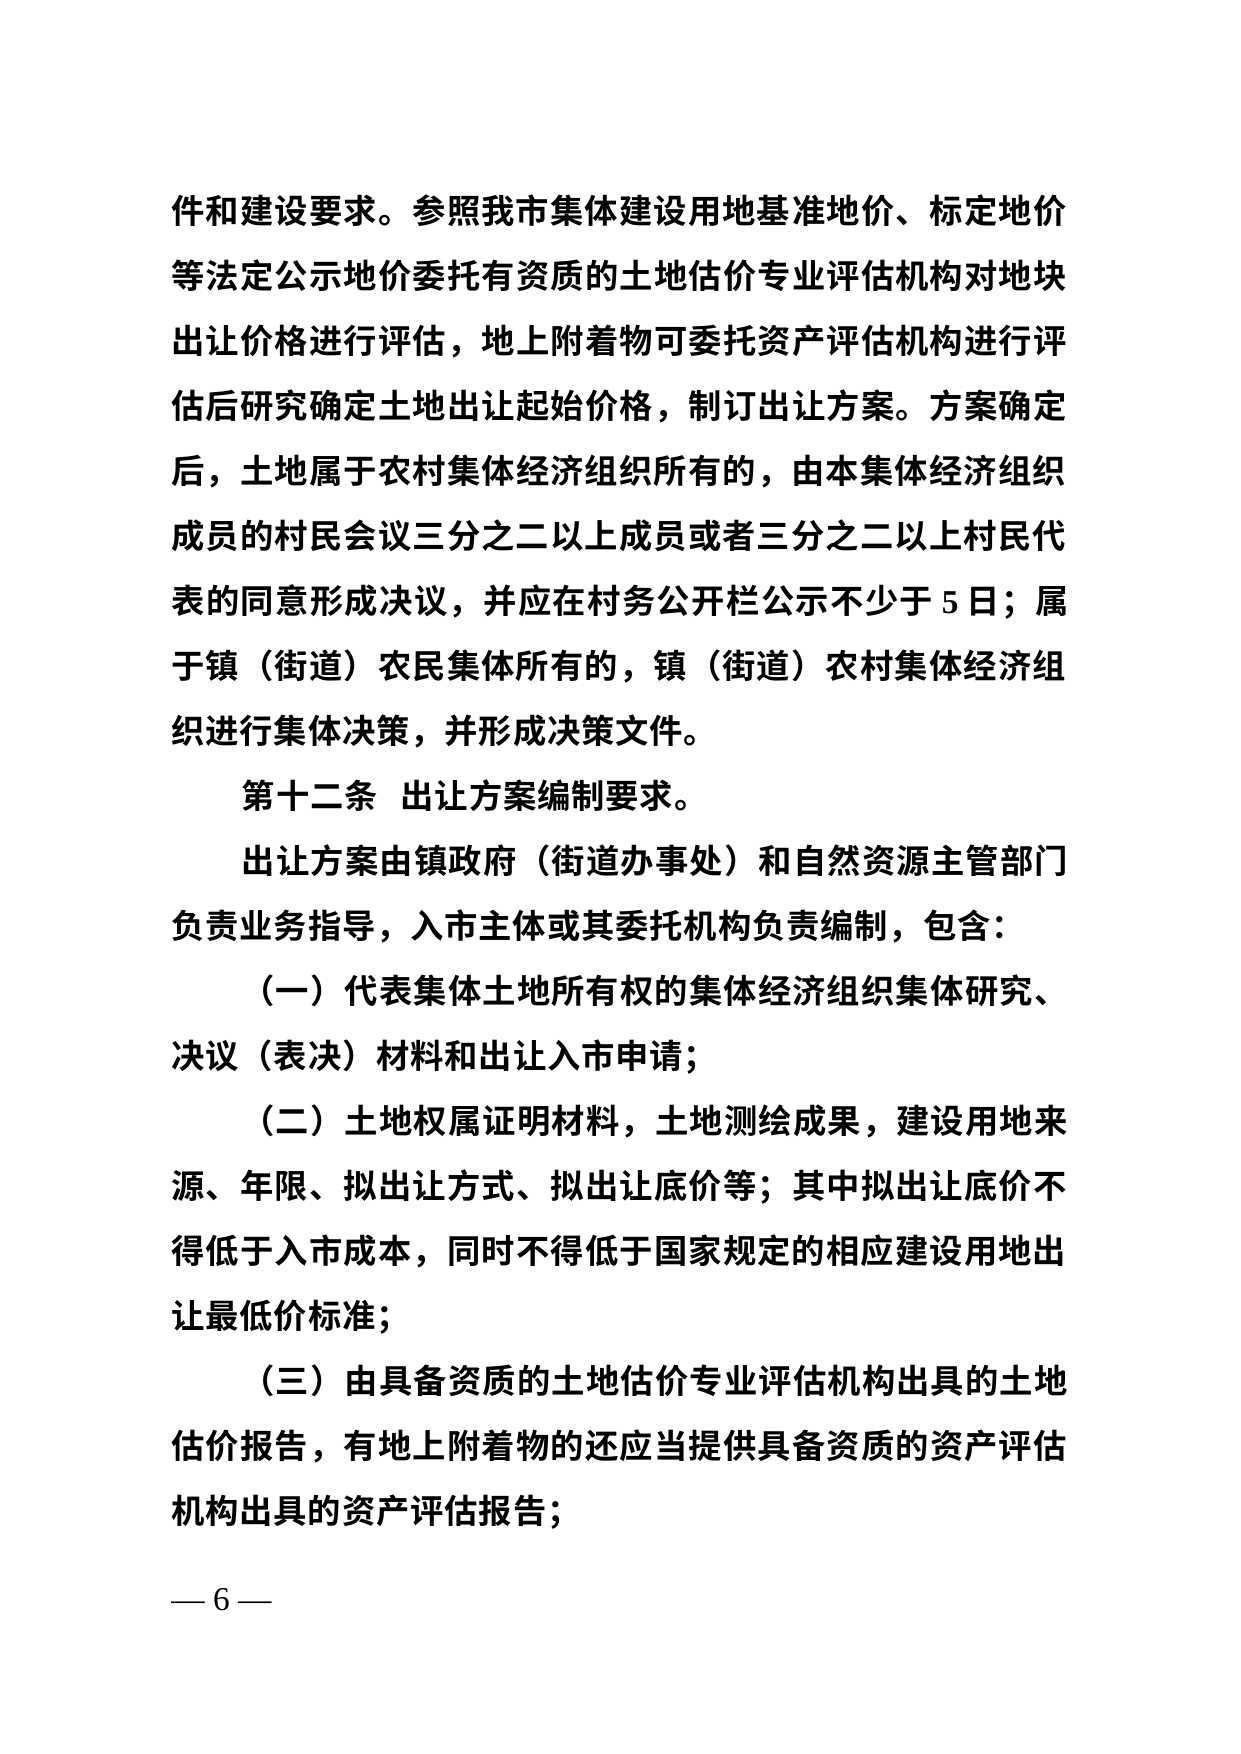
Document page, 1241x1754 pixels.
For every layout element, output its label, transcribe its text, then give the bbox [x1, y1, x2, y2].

text （三）由具备资质的土地估价专业评估机构出具的土地估价报告，有地上附着物的还应当提供具备资质的资产评估机构出具的资产评估报告； [171, 1346, 1069, 1541]
text （一）代表集体土地所有权的集体经济组织集体研究、决议（表决）材料和出让入市申请； [171, 956, 1069, 1086]
text 出让方案由镇政府（街道办事处）和自然资源主管部门负责业务指导，入市主体或其委托机构负责编制，包含： [171, 826, 1069, 956]
text （二）土地权属证明材料，土地测绘成果，建设用地来源、年限、拟出让方式、拟出让底价等；其中拟出让底价不得低于入市成本，同时不得低于国家规定的相应建设用地出让最低价标准； [171, 1086, 1069, 1346]
text 第十二条 出让方案编制要求。 [171, 761, 1069, 826]
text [171, 176, 1069, 761]
